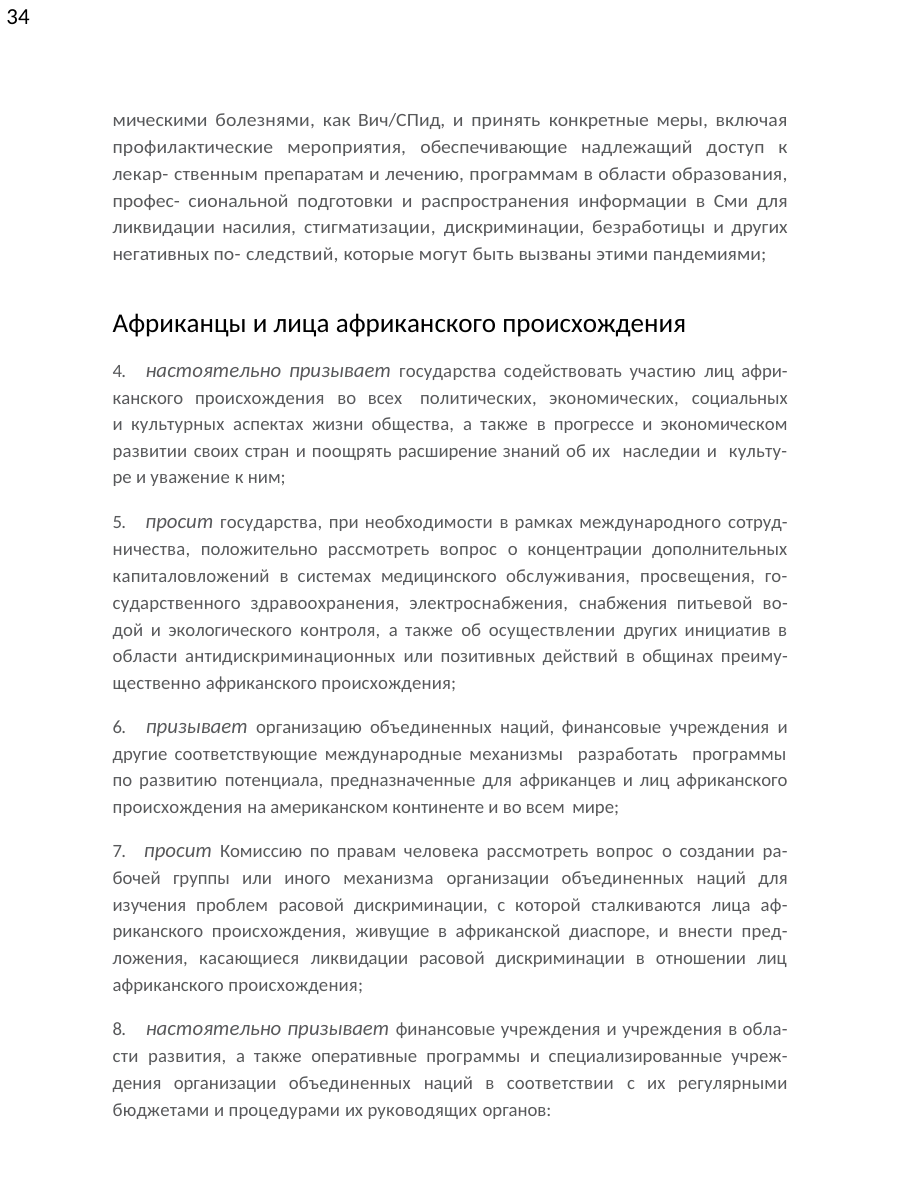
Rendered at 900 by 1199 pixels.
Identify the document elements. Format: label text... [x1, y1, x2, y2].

list призывает организацию объединенных наций, финансовые учреждения и другие соответствующие международные механизмы разработать программы по развитию потенциала, предназначенные для африканцев и лиц африканского происхождения на американском континенте и во всем мире; [112, 713, 788, 818]
subtitle Африканцы и лица африканского происхождения [112, 306, 808, 339]
list просит Комиссию по правам человека рассмотреть вопрос о создании ра- бочей группы или иного механизма организации объединенных наций для изучения проблем расовой дискриминации, с которой сталкиваются лица аф- риканского происхождения, живущие в африканской диаспоре, и внести пред- ложения, касающиеся ликвидации расовой дискриминации в отношении лиц африканского происхождения; [112, 837, 788, 996]
list настоятельно призывает финансовые учреждения и учреждения в обла- сти развития, а также оперативные программы и специализированные учреж- дения организации объединенных наций в соответствии с их регулярными бюджетами и процедурами их руководящих органов: [112, 1016, 788, 1121]
list просит государства, при необходимости в рамках международного сотруд- ничества, положительно рассмотреть вопрос о концентрации дополнительных капиталовложений в системах медицинского обслуживания, просвещения, го- сударственного здравоохранения, электроснабжения, снабжения питьевой во- дой и экологического контроля, а также об осуществлении других инициатив в области антидискриминационных или позитивных действий в общинах преиму- щественно африканского происхождения; [112, 508, 788, 694]
list настоятельно призывает государства содействовать участию лиц афри- канского происхождения во всех политических, экономических, социальных и культурных аспектах жизни общества, а также в прогрессе и экономическом развитии своих стран и поощрять расширение знаний об их наследии и культу- ре и уважение к ним; [112, 357, 788, 488]
text мическими болезнями, как Вич/СПид, и принять конкретные меры, включая профилактические мероприятия, обеспечивающие надлежащий доступ к лекар- ственным препаратам и лечению, программам в области образования, профес- сиональной подготовки и распространения информации в Сми для ликвидации насилия, стигматизации, дискриминации, безработицы и других негативных по- следствий, которые могут быть вызваны этими пандемиями; [112, 109, 788, 265]
